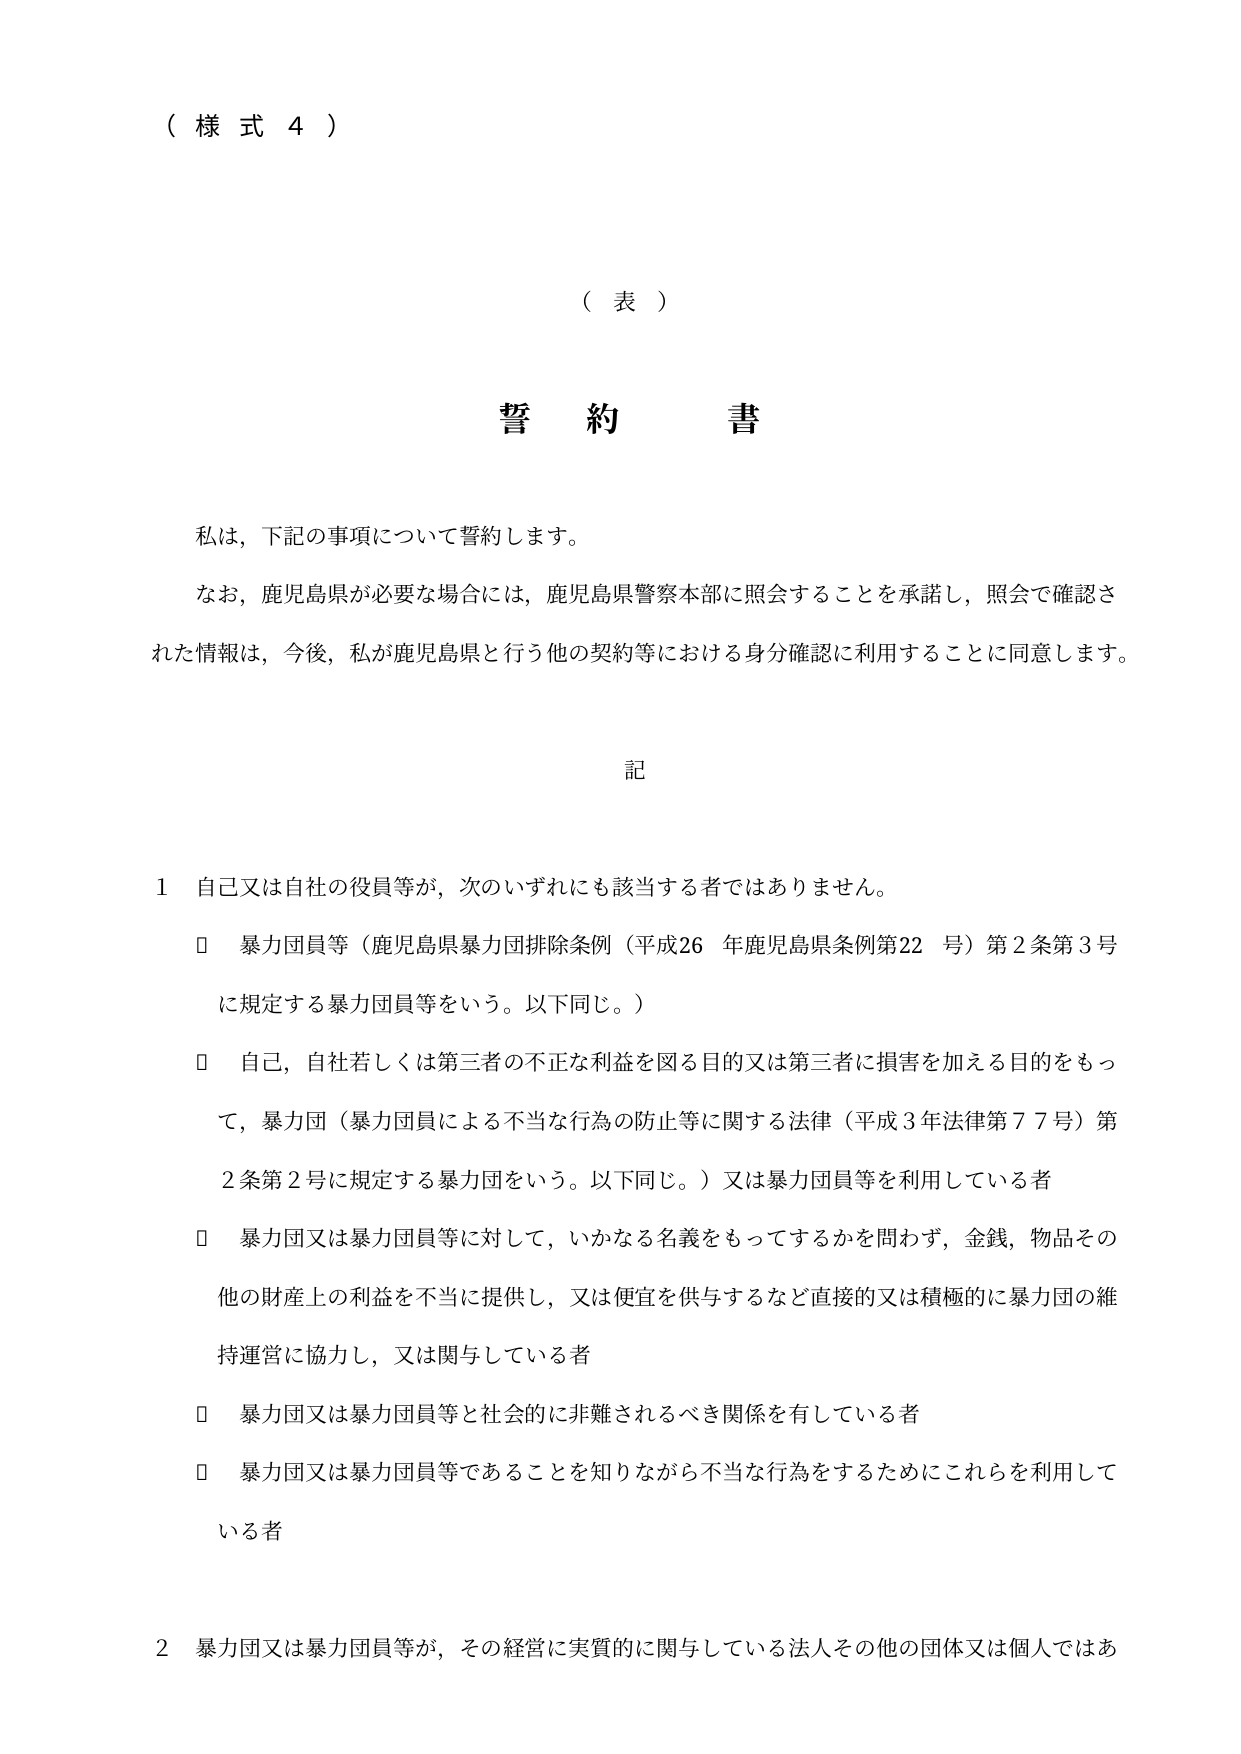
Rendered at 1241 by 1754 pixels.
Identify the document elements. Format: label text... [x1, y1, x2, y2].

text （表） [151, 271, 1118, 330]
text （様式４） [151, 96, 1118, 154]
text  暴力団又は暴力団員等に対して，いかなる名義をもってするかを問わず，金銭，物品その他の財産上の利益を不当に提供し，又は便宜を供与するなど直接的又は積極的に暴力団の維持運営に協力し，又は関与している者 [174, 1208, 1118, 1383]
text  暴力団又は暴力団員等であることを知りながら不当な行為をするためにこれらを利用している者 [174, 1442, 1118, 1559]
text 記 [151, 739, 1118, 798]
text  暴力団員等（鹿児島県暴力団排除条例（平成26年鹿児島県条例第22号）第２条第３号に規定する暴力団員等をいう。以下同じ。） [174, 915, 1118, 1032]
text 私は，下記の事項について誓約します。 [151, 505, 1118, 564]
text  自己，自社若しくは第三者の不正な利益を図る目的又は第三者に損害を加える目的をもって，暴力団（暴力団員による不当な行為の防止等に関する法律（平成３年法律第７７号）第２条第２号に規定する暴力団をいう。以下同じ。）又は暴力団員等を利用している者 [174, 1032, 1118, 1208]
text １ 自己又は自社の役員等が，次のいずれにも該当する者ではありません。 [151, 857, 1118, 915]
text 誓約書 [151, 388, 1118, 447]
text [151, 1618, 1118, 1676]
text なお，鹿児島県が必要な場合には，鹿児島県警察本部に照会することを承諾し，照会で確認された情報は，今後，私が鹿児島県と行う他の契約等における身分確認に利用することに同意します。 [151, 564, 1118, 681]
text  暴力団又は暴力団員等と社会的に非難されるべき関係を有している者 [174, 1383, 1118, 1442]
